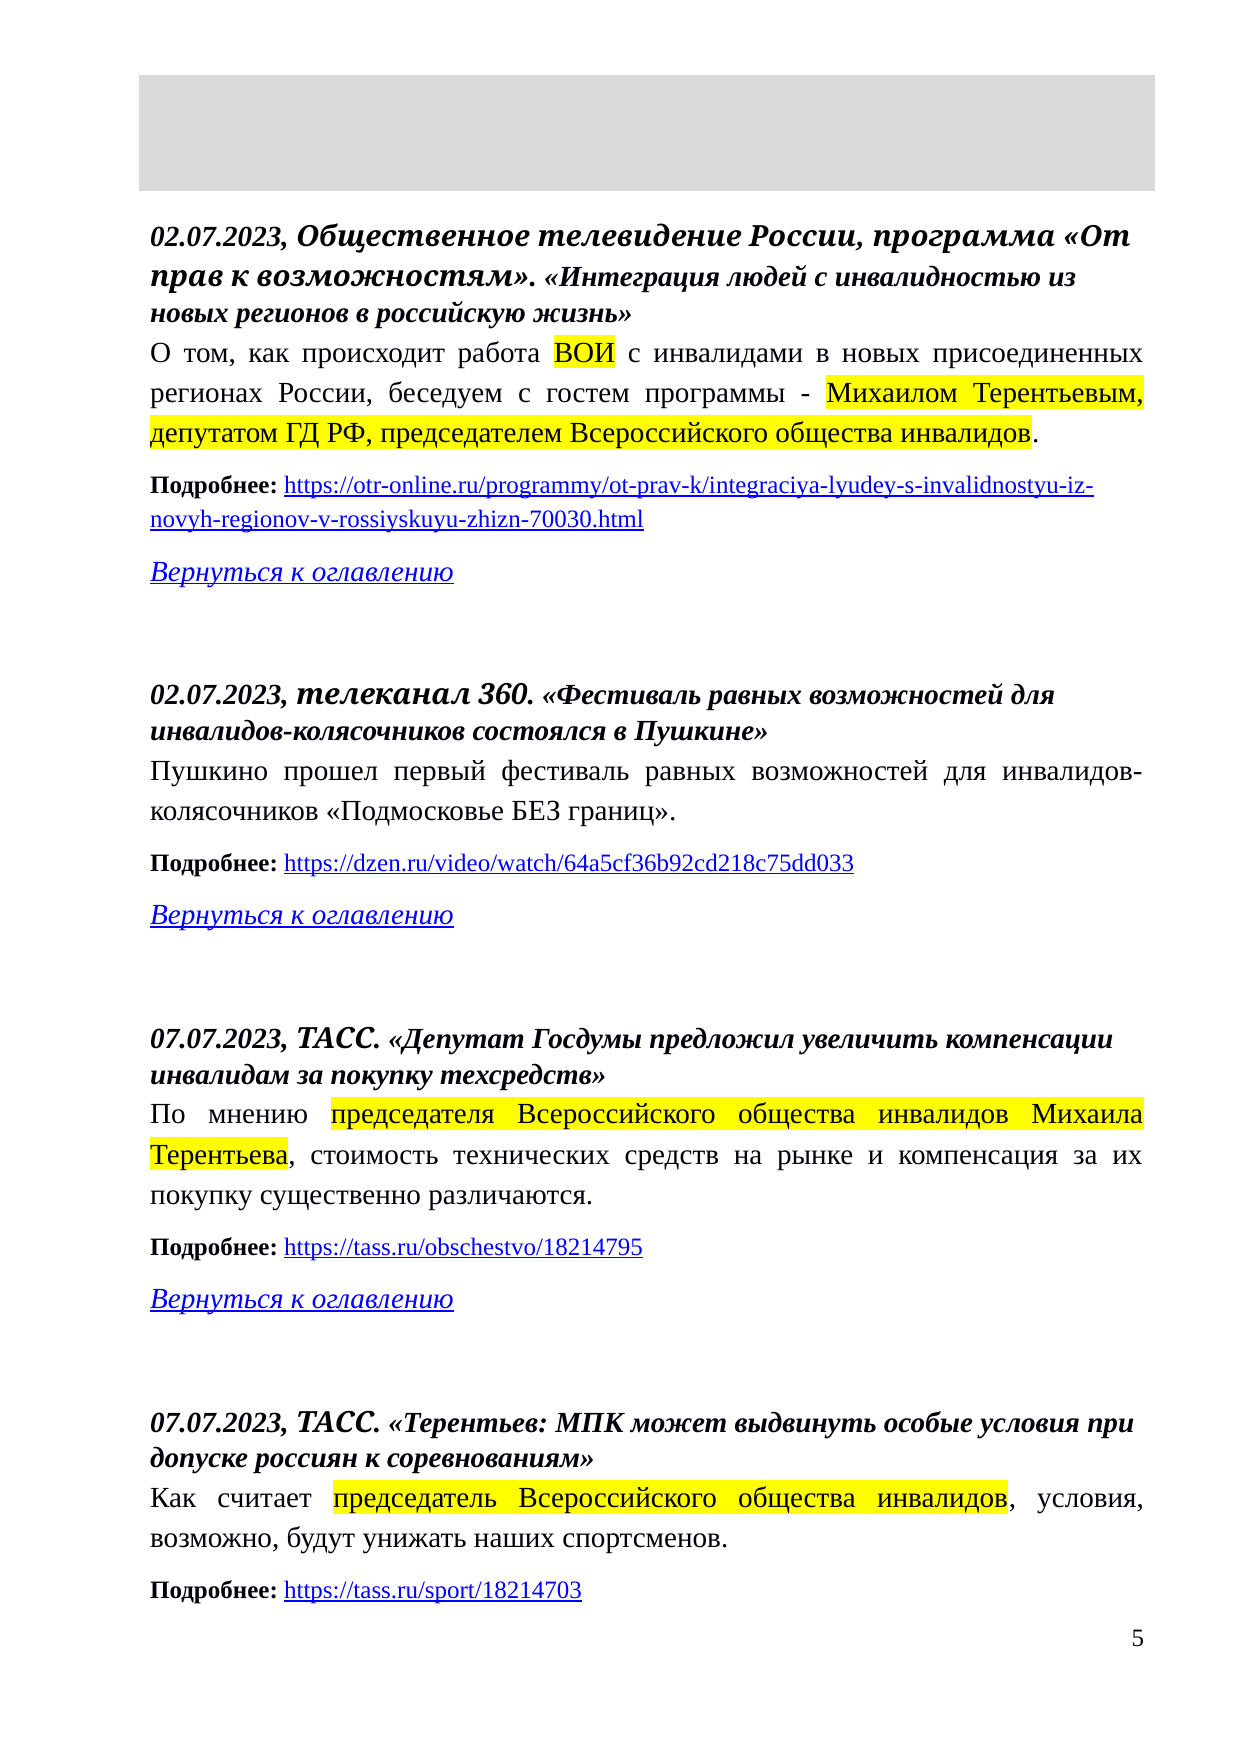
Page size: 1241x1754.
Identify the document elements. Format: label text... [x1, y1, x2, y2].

subtitle 07.07.2023, ТАСС. «Депутат Госдумы предложил увеличить компенсации инвалидам за покупку техсредств» [150, 1017, 1144, 1090]
text Вернуться к оглавлению [150, 1281, 1144, 1314]
subtitle 02.07.2023, Общественное телевидение России, программа «От прав к возможностям». «Интеграция людей с инвалидностью из новых регионов в российскую жизнь» [150, 216, 1144, 329]
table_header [139, 75, 1155, 191]
list Пушкино прошел первый фестиваль равных возможностей для инвалидов-колясочников «Подмосковье БЕЗ границ». [150, 753, 1144, 827]
list Как считает председатель Всероссийского общества инвалидов, условия, возможно, будут унижать наших спортсменов. [150, 1480, 1144, 1554]
list По мнению председателя Всероссийского общества инвалидов Михаила Терентьева, стоимость технических средств на рынке и компенсация за их покупку существенно различаются. [150, 1097, 1144, 1211]
list О том, как происходит работа ВОИ с инвалидами в новых присоединенных регионах России, беседуем с гостем программы - Михаилом Терентьевым, депутатом ГД РФ, председателем Всероссийского общества инвалидов. [150, 335, 1144, 449]
subtitle 02.07.2023, телеканал 360. «Фестиваль равных возможностей для инвалидов-колясочников состоялся в Пушкине» [150, 674, 1144, 747]
text Подробнее: https://dzen.ru/video/watch/64a5cf36b92cd218c75dd033 [150, 848, 1144, 877]
text Вернуться к оглавлению [150, 554, 1144, 587]
text Подробнее: https://tass.ru/obschestvo/18214795 [150, 1232, 1144, 1261]
text Вернуться к оглавлению [150, 897, 1144, 931]
subtitle 07.07.2023, ТАСС. «Терентьев: МПК может выдвинуть особые условия при допуске россиян к соревнованиям» [150, 1401, 1144, 1474]
text Подробнее: https://tass.ru/sport/18214703 [150, 1575, 1144, 1604]
text Подробнее: https://otr-online.ru/programmy/ot-prav-k/integraciya-lyudey-s-invalidnostyu-iz-novyh-regionov-v-rossiyskuyu-zhizn-70030.html [150, 470, 1144, 533]
